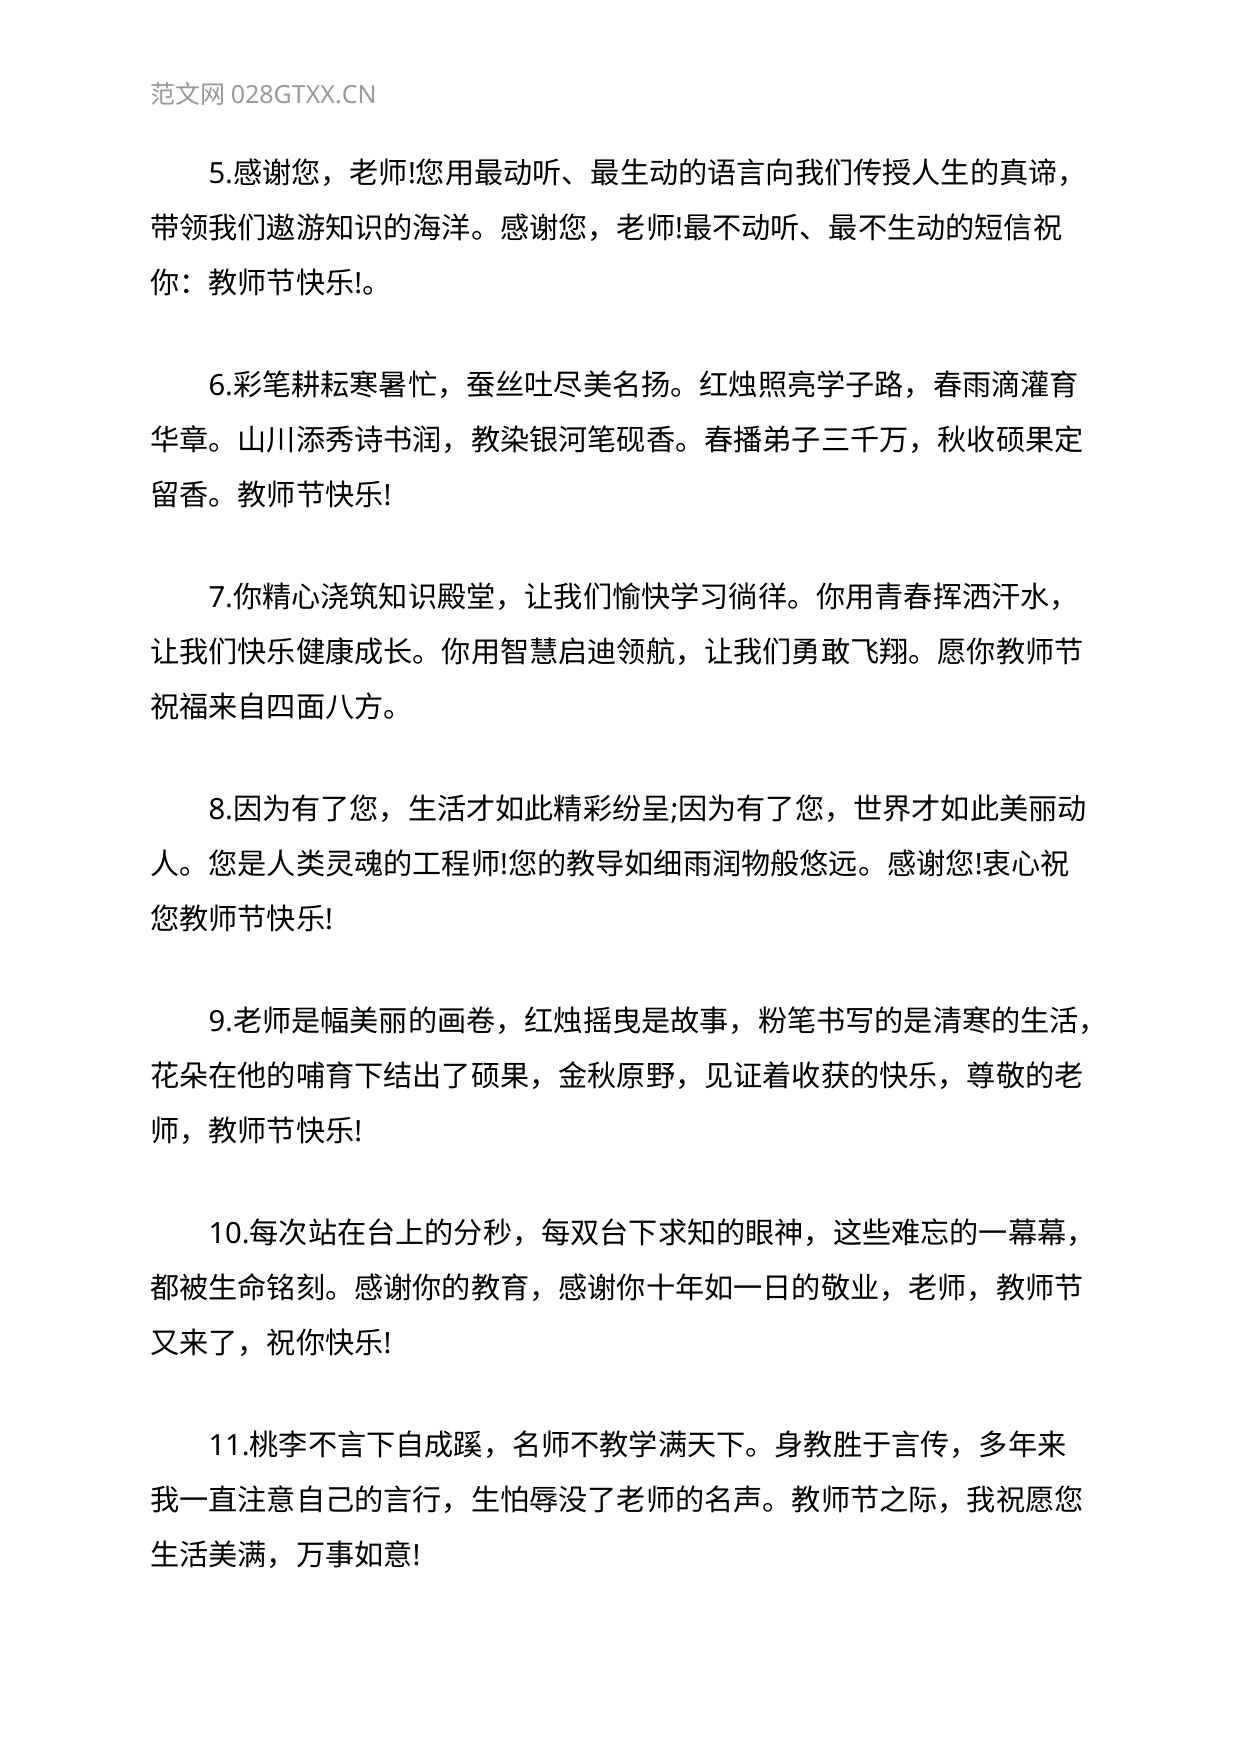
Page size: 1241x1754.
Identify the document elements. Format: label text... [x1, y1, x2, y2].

text 8.因为有了您，生活才如此精彩纷呈;因为有了您，世界才如此美丽动人。您是人类灵魂的工程师!您的教导如细雨润物般悠远。感谢您!衷心祝您教师节快乐! [150, 786, 1090, 938]
text 11.桃李不言下自成蹊，名师不教学满天下。身教胜于言传，多年来我一直注意自己的言行，生怕辱没了老师的名声。教师节之际，我祝愿您生活美满，万事如意! [150, 1421, 1090, 1573]
text 5.感谢您，老师!您用最动听、最生动的语言向我们传授人生的真谛，带领我们遨游知识的海洋。感谢您，老师!最不动听、最不生动的短信祝你：教师节快乐!。 [150, 150, 1090, 302]
text 7.你精心浇筑知识殿堂，让我们愉快学习徜徉。你用青春挥洒汗水，让我们快乐健康成长。你用智慧启迪领航，让我们勇敢飞翔。愿你教师节祝福来自四面八方。 [150, 574, 1090, 726]
text 6.彩笔耕耘寒暑忙，蚕丝吐尽美名扬。红烛照亮学子路，春雨滴灌育华章。山川添秀诗书润，教染银河笔砚香。春播弟子三千万，秋收硕果定留香。教师节快乐! [150, 362, 1090, 514]
text 10.每次站在台上的分秒，每双台下求知的眼神，这些难忘的一幕幕，都被生命铭刻。感谢你的教育，感谢你十年如一日的敬业，老师，教师节又来了，祝你快乐! [150, 1209, 1090, 1362]
text 9.老师是幅美丽的画卷，红烛摇曳是故事，粉笔书写的是清寒的生活，花朵在他的哺育下结出了硕果，金秋原野，见证着收获的快乐，尊敬的老师，教师节快乐! [150, 997, 1090, 1150]
